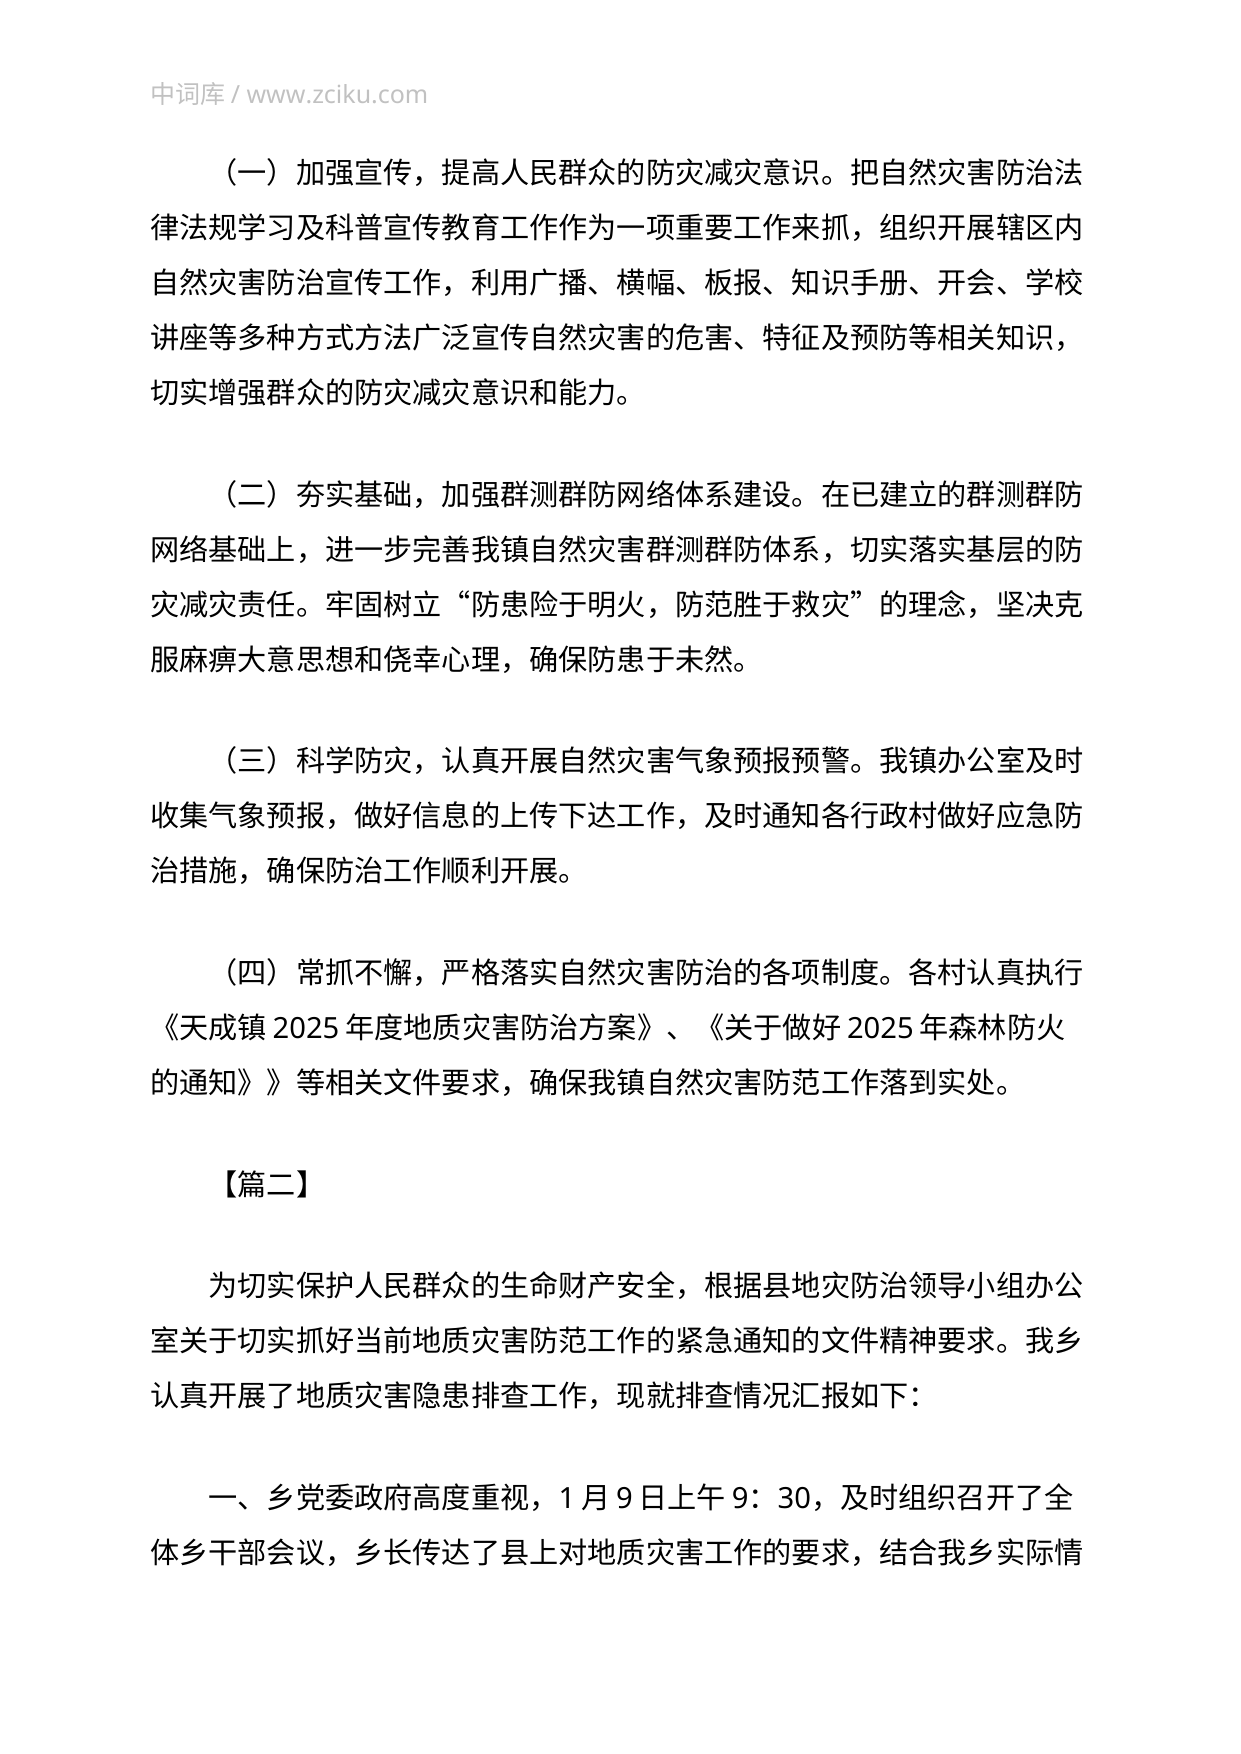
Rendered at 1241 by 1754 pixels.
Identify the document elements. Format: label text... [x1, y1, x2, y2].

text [150, 1474, 1090, 1572]
text （四）常抓不懈，严格落实自然灾害防治的各项制度。各村认真执行《天成镇2025年度地质灾害防治方案》、《关于做好2025年森林防火的通知》》等相关文件要求，确保我镇自然灾害防范工作落到实处。 [150, 949, 1090, 1102]
text （二）夯实基础，加强群测群防网络体系建设。在已建立的群测群防网络基础上，进一步完善我镇自然灾害群测群防体系，切实落实基层的防灾减灾责任。牢固树立“防患险于明火，防范胜于救灾”的理念，坚决克服麻痹大意思想和侥幸心理，确保防患于未然。 [150, 471, 1090, 678]
text 为切实保护人民群众的生命财产安全，根据县地灾防治领导小组办公室关于切实抓好当前地质灾害防范工作的紧急通知的文件精神要求。我乡认真开展了地质灾害隐患排查工作，现就排查情况汇报如下： [150, 1263, 1090, 1415]
text （三）科学防灾，认真开展自然灾害气象预报预警。我镇办公室及时收集气象预报，做好信息的上传下达工作，及时通知各行政村做好应急防治措施，确保防治工作顺利开展。 [150, 738, 1090, 890]
text 【篇二】 [150, 1161, 1090, 1203]
text （一）加强宣传，提高人民群众的防灾减灾意识。把自然灾害防治法律法规学习及科普宣传教育工作作为一项重要工作来抓，组织开展辖区内自然灾害防治宣传工作，利用广播、横幅、板报、知识手册、开会、学校讲座等多种方式方法广泛宣传自然灾害的危害、特征及预防等相关知识，切实增强群众的防灾减灾意识和能力。 [150, 150, 1090, 412]
